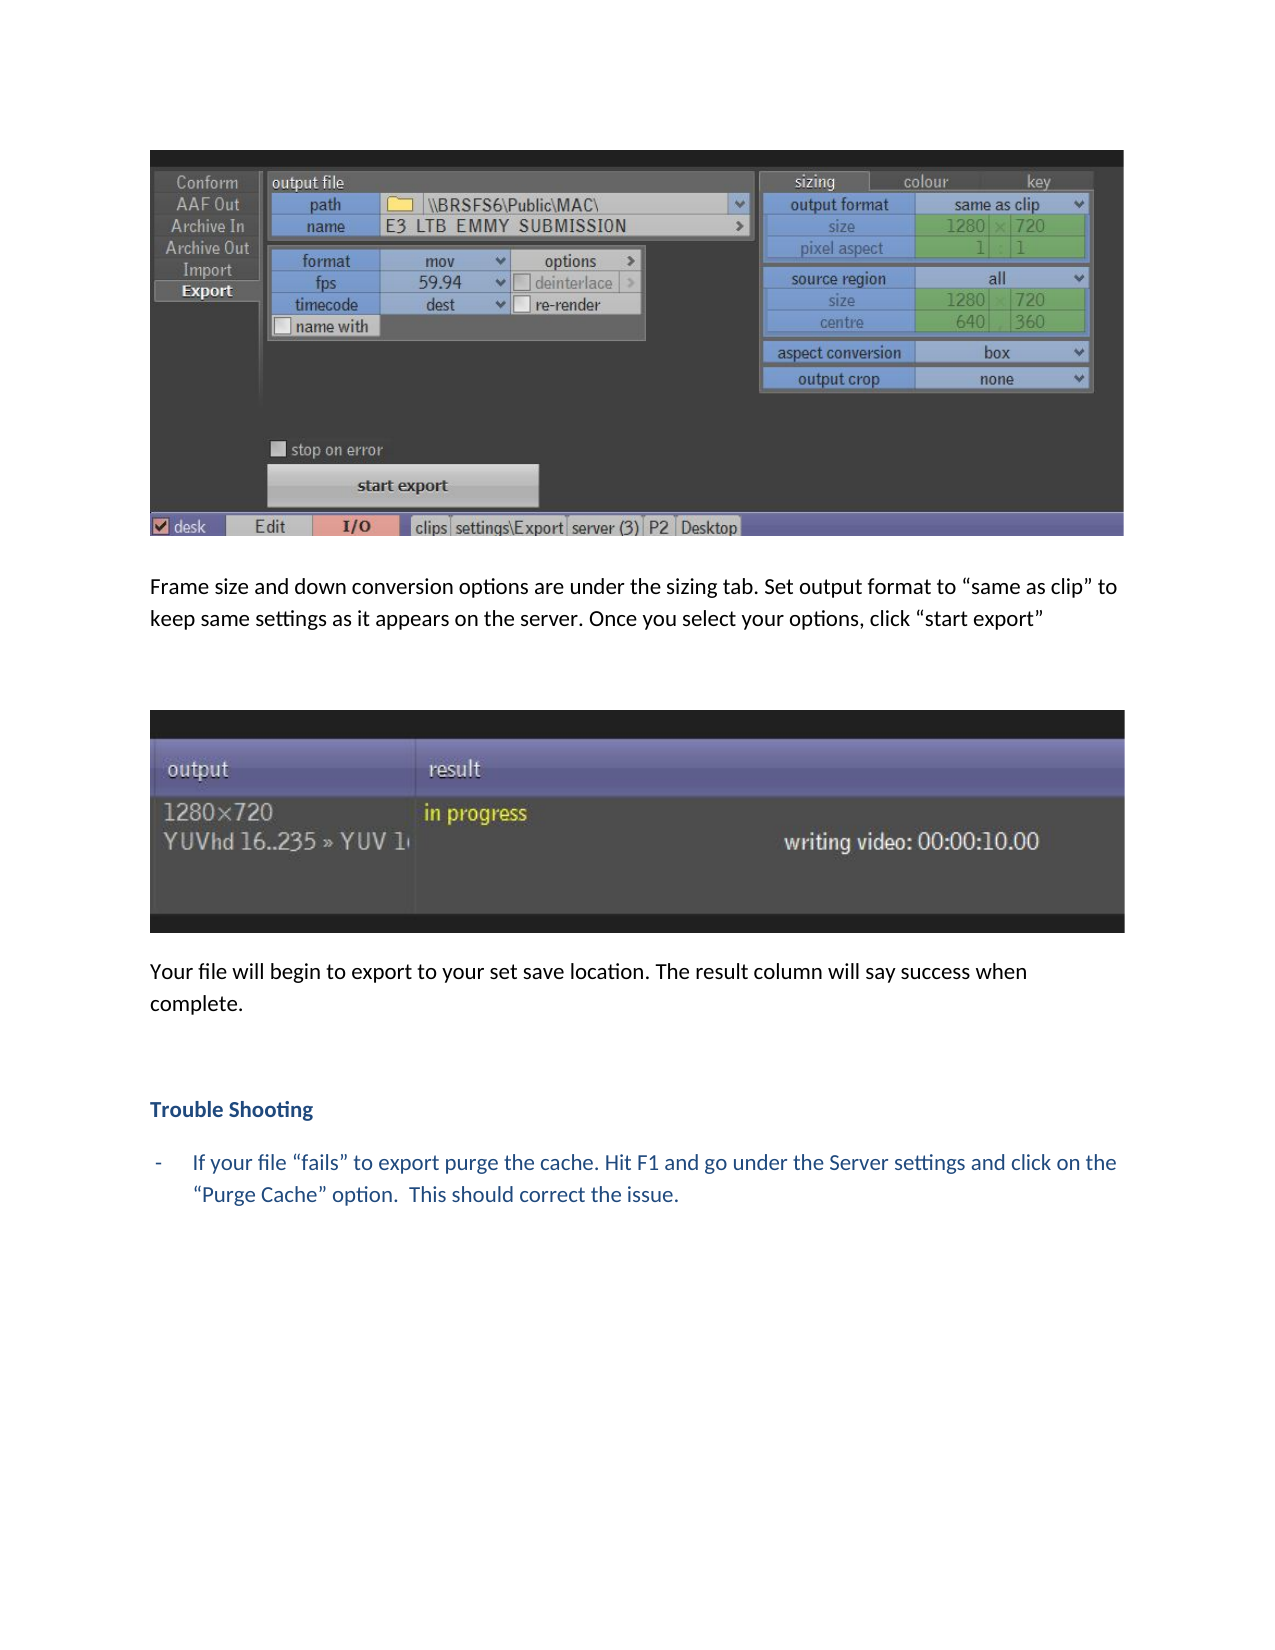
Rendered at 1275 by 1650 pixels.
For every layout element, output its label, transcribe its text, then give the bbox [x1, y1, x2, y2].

picture [150, 150, 1124, 536]
text Trouble Shooting [150, 1095, 1125, 1123]
list If your file “fails” to export purge the cache. Hit F1 and go under the Server settings and click on the “Purge Cache” option. This should correct the issue. [155, 1148, 1125, 1209]
picture [150, 710, 1125, 933]
text Your file will begin to export to your set save location. The result column will say success when complete. [150, 957, 1125, 1017]
